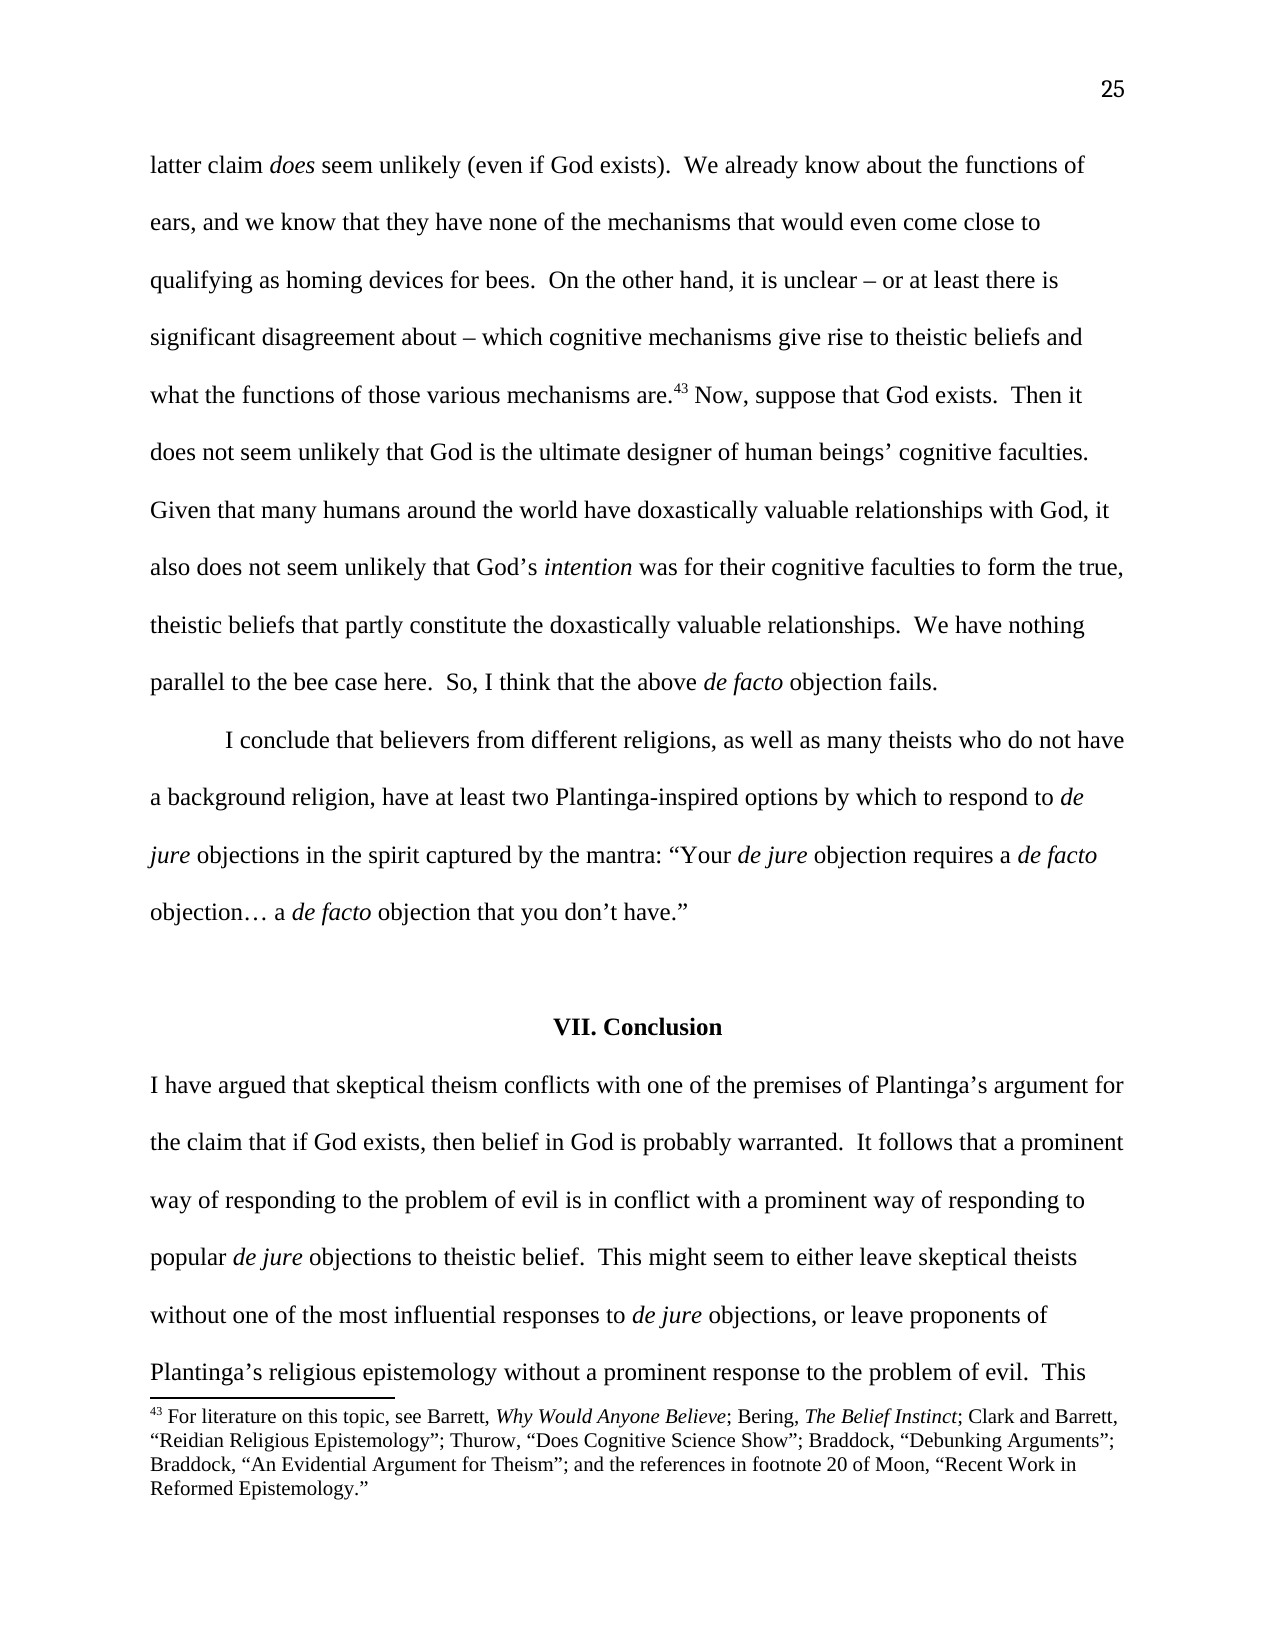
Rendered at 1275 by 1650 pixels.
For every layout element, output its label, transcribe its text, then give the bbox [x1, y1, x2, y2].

text I conclude that believers from different religions, as well as many theists who do not have a background religion, have at least two Plantinga-inspired options by which to respond to de jure objections in the spirit captured by the mantra: “Your de jure objection requires a de facto objection… a de facto objection that you don’t have.” [150, 725, 1125, 926]
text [150, 150, 1125, 696]
text VII. Conclusion [150, 1012, 1125, 1041]
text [150, 1070, 1125, 1386]
